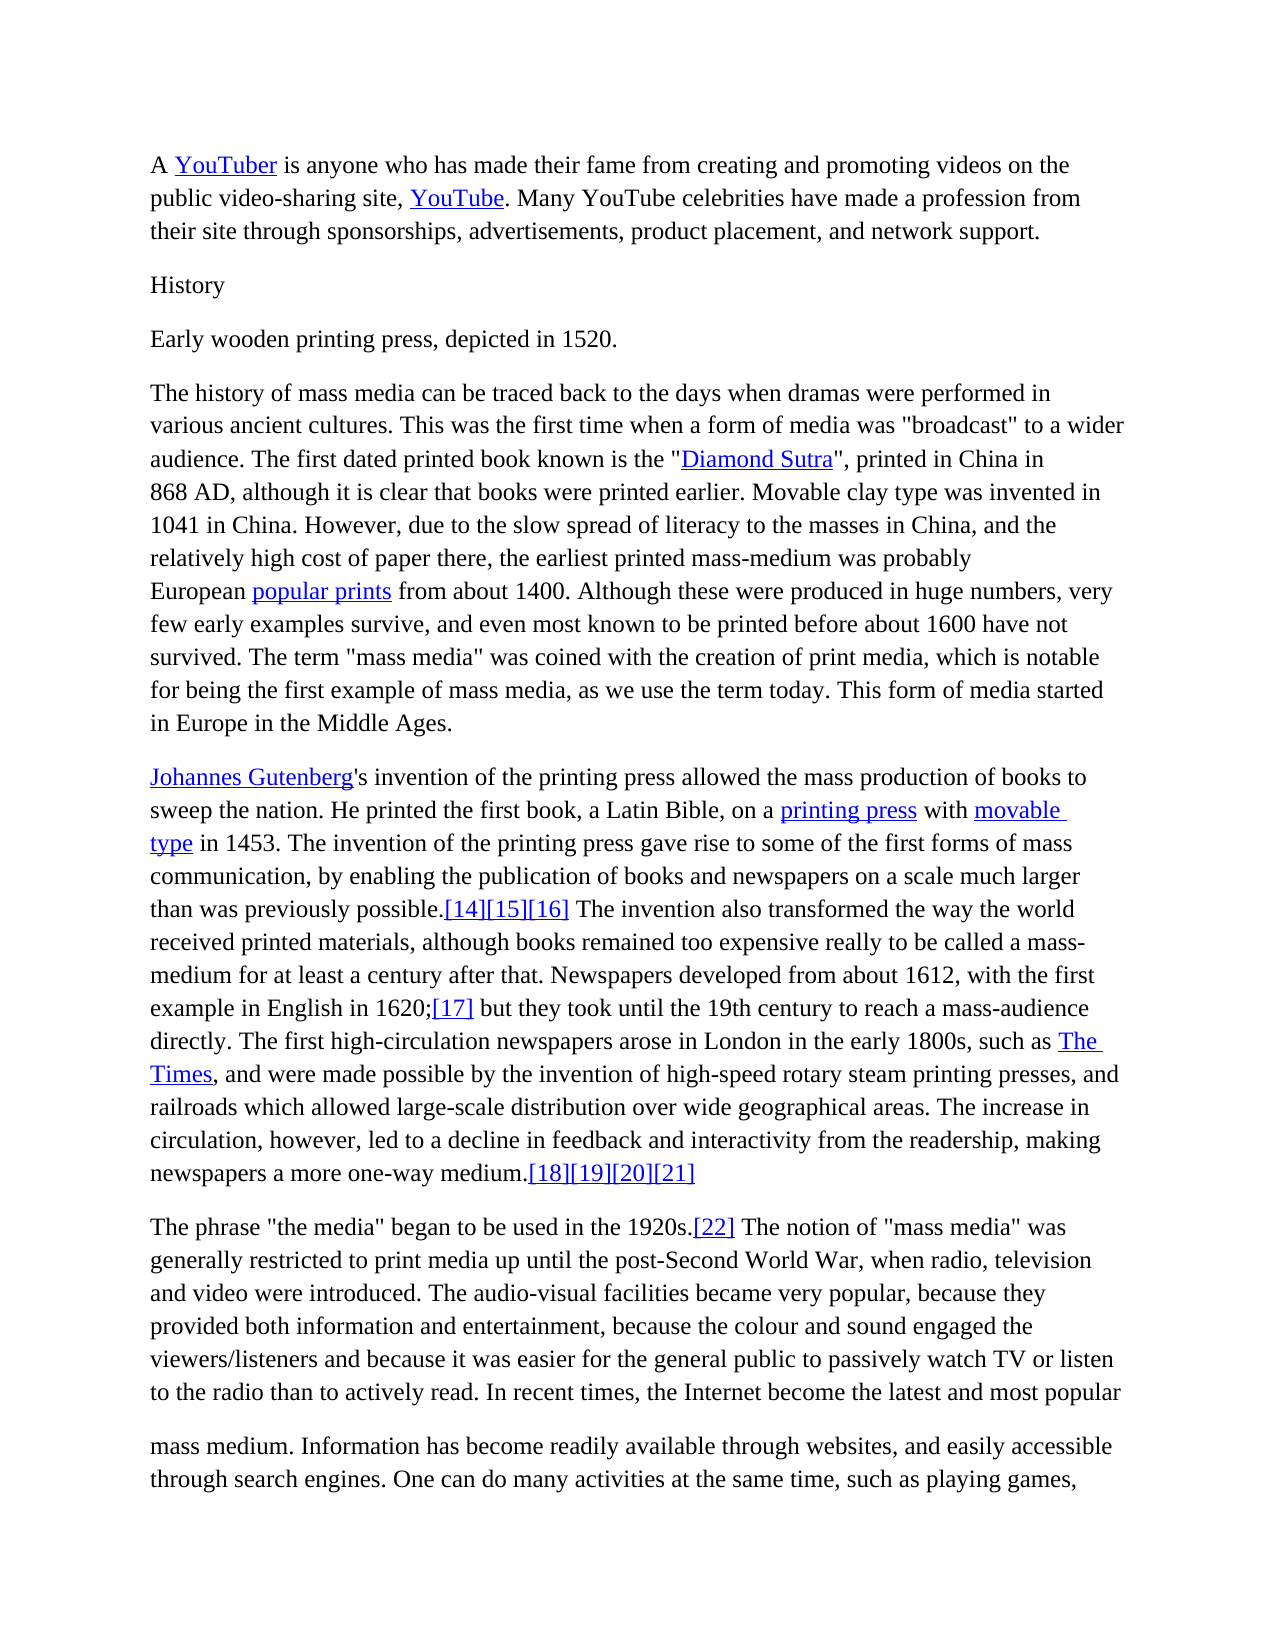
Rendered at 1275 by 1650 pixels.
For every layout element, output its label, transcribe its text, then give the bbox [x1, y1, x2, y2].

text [150, 1431, 1125, 1492]
text A YouTuber is anyone who has made their fame from creating and promoting videos on the public video-sharing site, YouTube. Many YouTube celebrities have made a profession from their site through sponsorships, advertisements, product placement, and network support. [150, 150, 1125, 245]
text The history of mass media can be traced back to the days when dramas were performed in various ancient cultures. This was the first time when a form of media was "broadcast" to a wider audience. The first dated printed book known is the "Diamond Sutra", printed in China in 868 AD, although it is clear that books were printed earlier. Movable clay type was invented in 1041 in China. However, due to the slow spread of literacy to the masses in China, and the relatively high cost of paper there, the earliest printed mass-medium was probably European popular prints from about 1400. Although these were produced in huge numbers, very few early examples survive, and even most known to be printed before about 1600 have not survived. The term "mass media" was coined with the creation of print media, which is notable for being the first example of mass media, as we use the term today. This form of media started in Europe in the Middle Ages. [150, 378, 1125, 737]
text Early wooden printing press, depicted in 1520. [150, 324, 1125, 352]
text Johannes Gutenberg's invention of the printing press allowed the mass production of books to sweep the nation. He printed the first book, a Latin Bible, on a printing press with movable type in 1453. The invention of the printing press gave rise to some of the first forms of mass communication, by enabling the publication of books and newspapers on a scale much larger than was previously possible.[14][15][16] The invention also transformed the way the world received printed materials, although books remained too expensive really to be called a mass-medium for at least a century after that. Newspapers developed from about 1612, with the first example in English in 1620;[17] but they took until the 19th century to reach a mass-audience directly. The first high-circulation newspapers arose in London in the early 1800s, such as The Times, and were made possible by the invention of high-speed rotary steam printing presses, and railroads which allowed large-scale distribution over wide geographical areas. The increase in circulation, however, led to a decline in feedback and interactivity from the readership, making newspapers a more one-way medium.[18][19][20][21] [150, 762, 1125, 1187]
text The phrase "the media" began to be used in the 1920s.[22] The notion of "mass media" was generally restricted to print media up until the post-Second World War, when radio, television and video were introduced. The audio-visual facilities became very popular, because they provided both information and entertainment, because the colour and sound engaged the viewers/listeners and because it was easier for the general public to passively watch TV or listen to the radio than to actively read. In recent times, the Internet become the latest and most popular [150, 1212, 1125, 1406]
text History [150, 270, 1125, 299]
